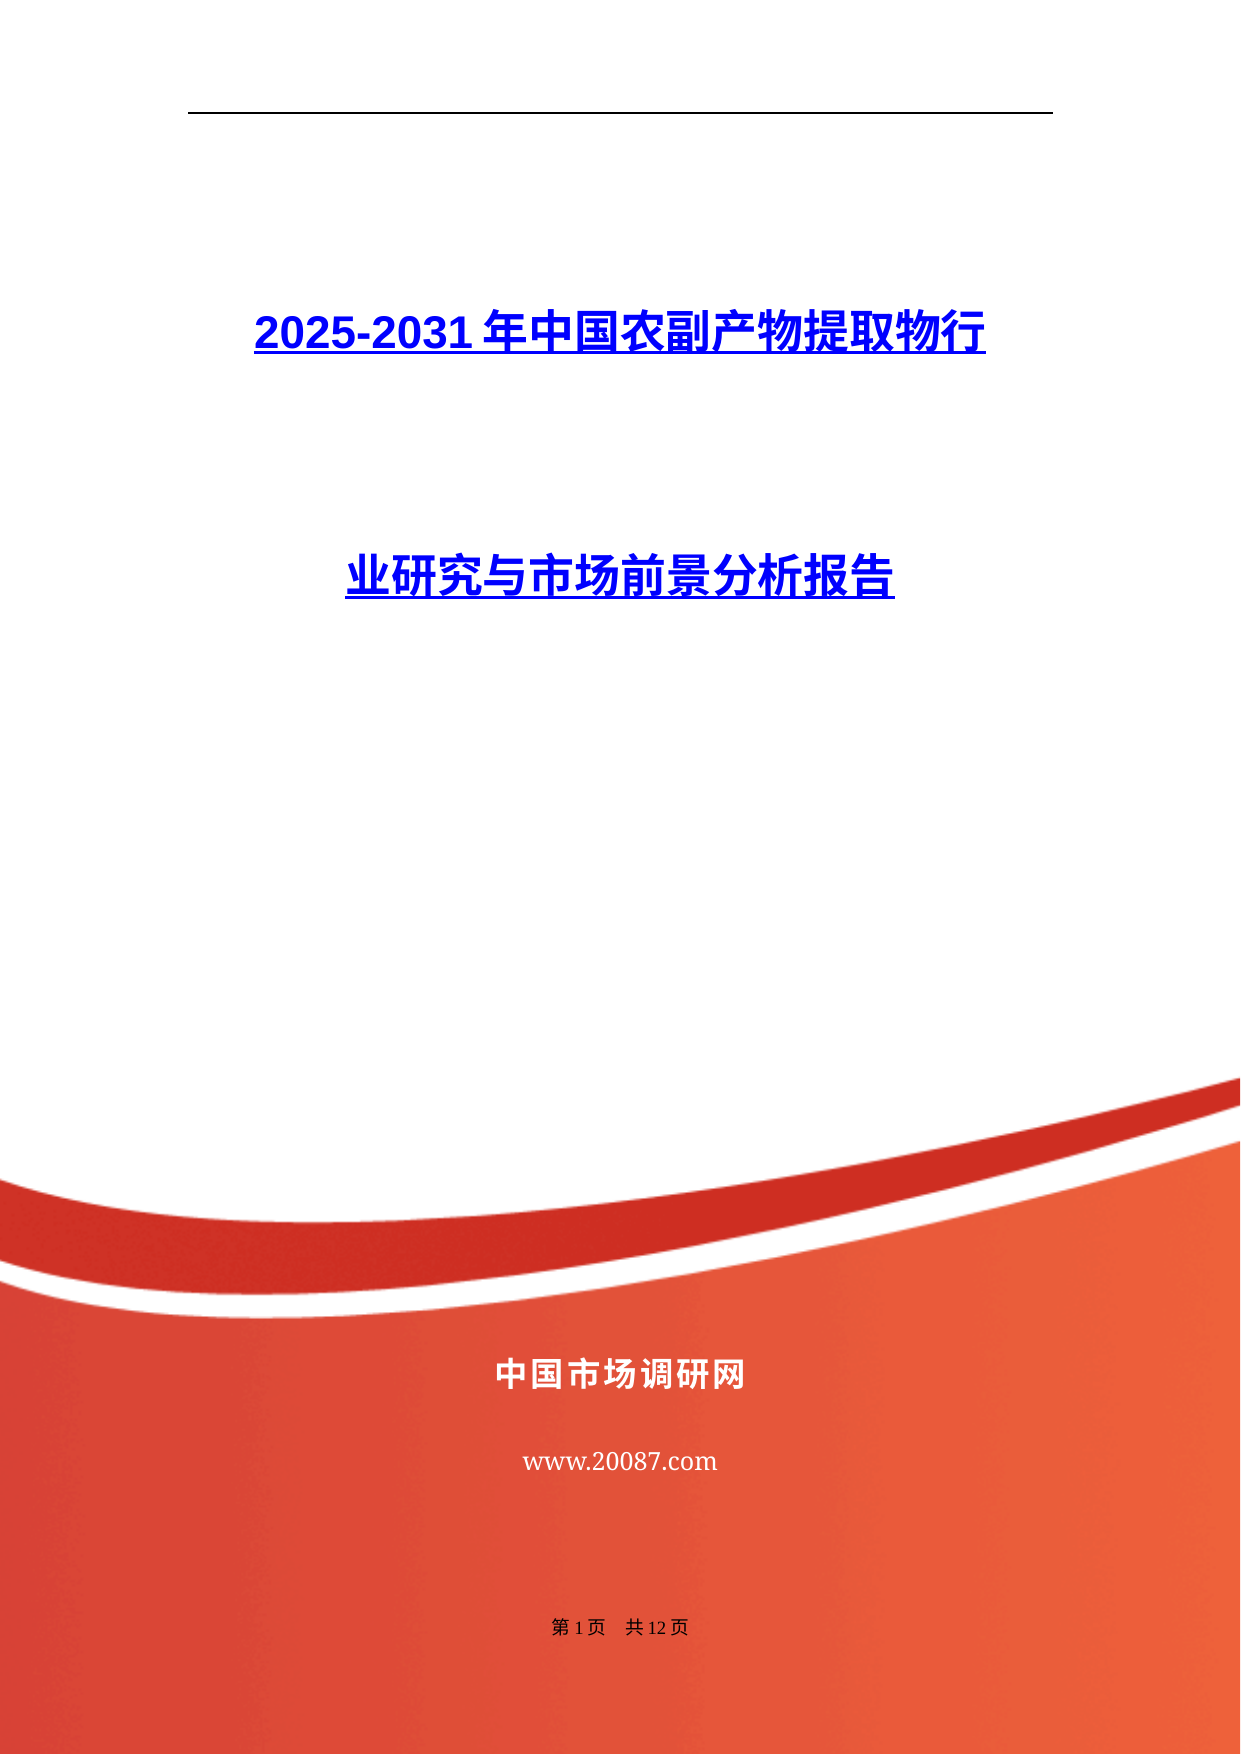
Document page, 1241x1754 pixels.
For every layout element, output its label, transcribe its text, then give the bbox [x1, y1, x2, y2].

picture [0, 1006, 1241, 1754]
table_header 2025-2031年中国农副产物提取物行业研究与市场前景分析报告 [188, 207, 1053, 773]
subtitle 中国市场调研网 [187, 1339, 1053, 1404]
text www.20087.com [187, 1428, 1053, 1493]
